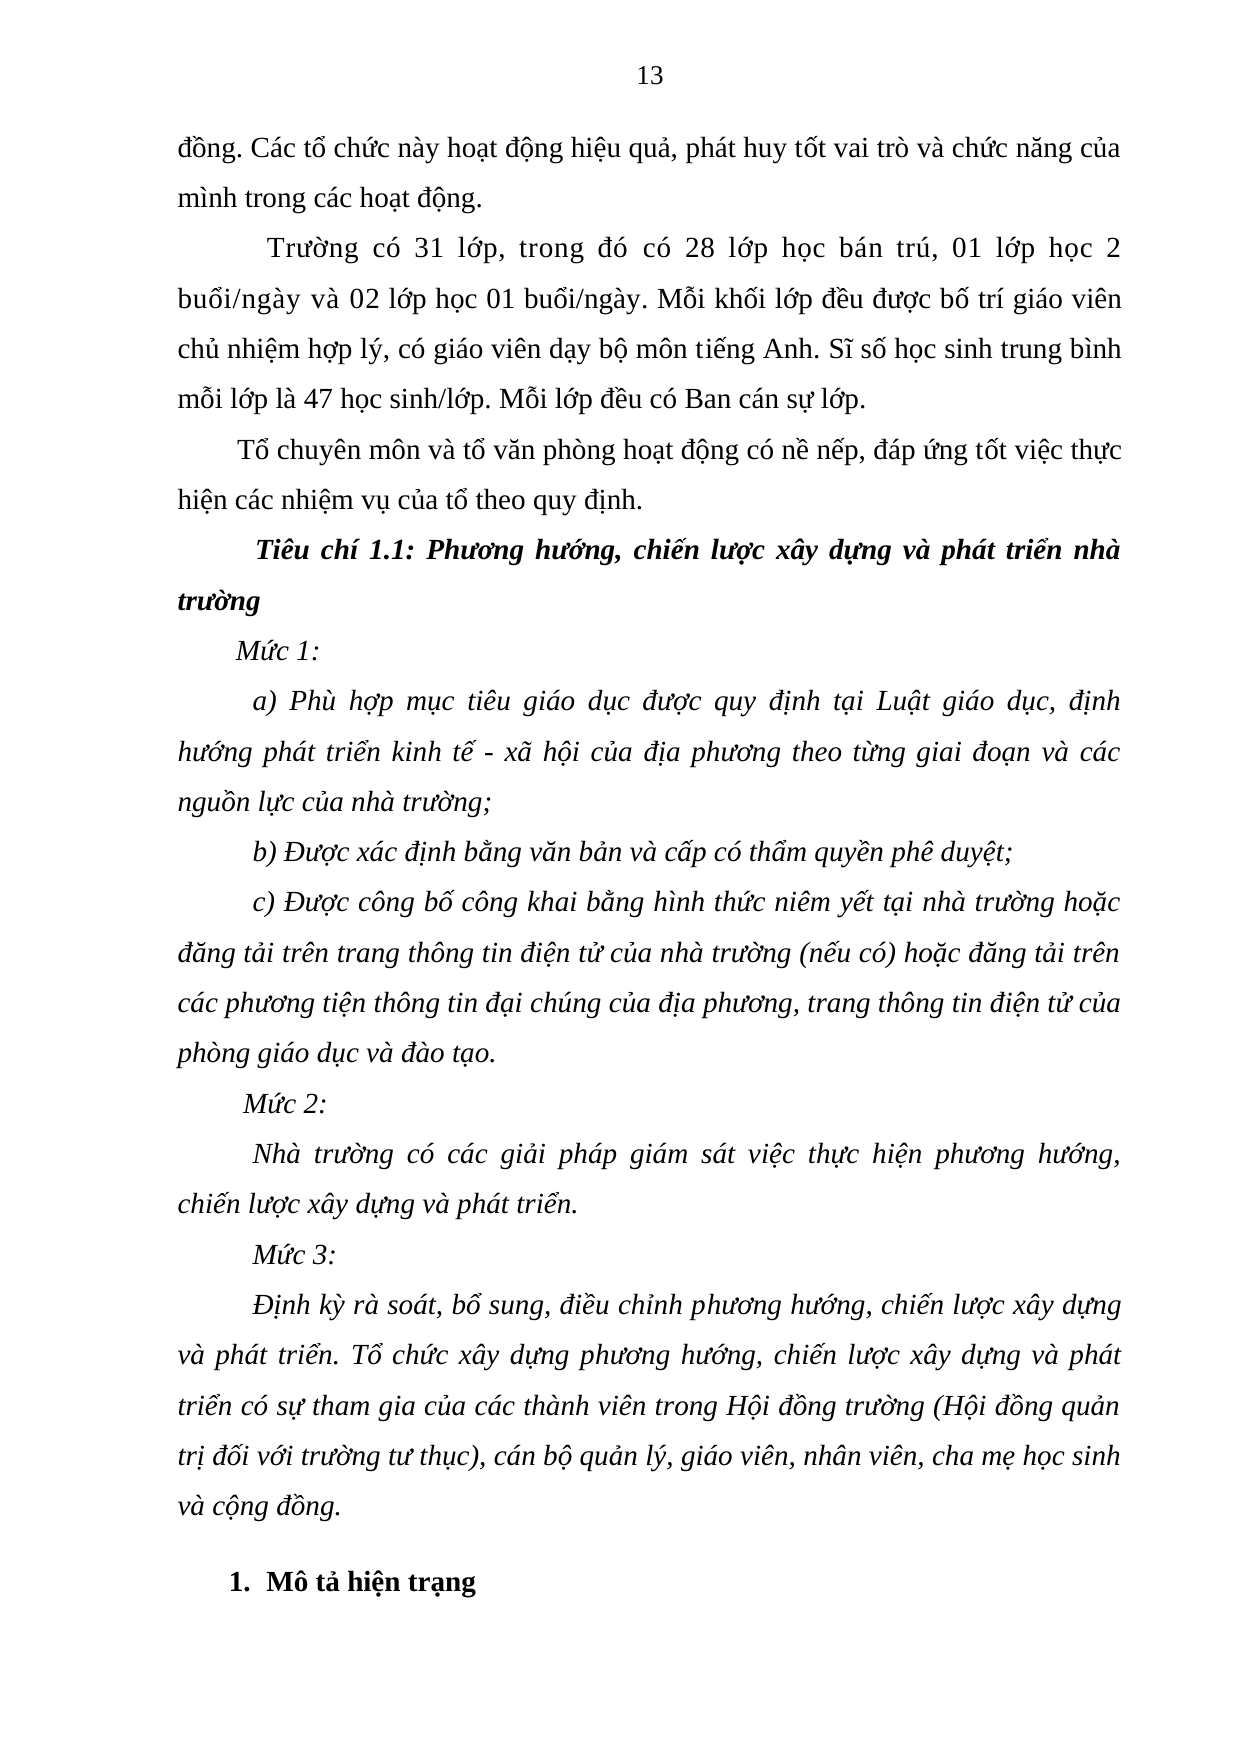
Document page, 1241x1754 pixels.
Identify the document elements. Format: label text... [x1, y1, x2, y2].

text a) Phù hợp mục tiêu giáo dục được quy định tại Luật giáo dục, định hướng phát triển kinh tế - xã hội của địa phương theo từng giai đoạn và các nguồn lực của nhà trường; [177, 683, 1122, 817]
text Mức 1: [177, 633, 1122, 667]
text Tổ chuyên môn và tổ văn phòng hoạt động có nề nếp, đáp ứng tốt việc thực hiện các nhiệm vụ của tổ theo quy định. [177, 432, 1122, 516]
text Mức 2: [177, 1086, 1122, 1119]
text Mức 3: [177, 1237, 1122, 1270]
text Nhà trường có các giải pháp giám sát việc thực hiện phương hướng, chiến lược xây dựng và phát triển. [177, 1136, 1122, 1220]
list Mô tả hiện trạng [228, 1564, 1122, 1597]
text b) Được xác định bằng văn bản và cấp có thẩm quyền phê duyệt; [177, 834, 1122, 868]
text Định kỳ rà soát, bổ sung, điều chỉnh phương hướng, chiến lược xây dựng và phát triển. Tổ chức xây dựng phương hướng, chiến lược xây dựng và phát triển có sự tham gia của các thành viên trong Hội đồng trường (Hội đồng quản trị đối với trường tư thục), cán bộ quản lý, giáo viên, nhân viên, cha mẹ học sinh và cộng đồng. [177, 1287, 1122, 1522]
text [177, 130, 1122, 214]
text Tiêu chí 1.1: Phương hướng, chiến lược xây dựng và phát triển nhà trường [177, 532, 1122, 616]
text c) Được công bố công khai bằng hình thức niêm yết tại nhà trường hoặc đăng tải trên trang thông tin điện tử của nhà trường (nếu có) hoặc đăng tải trên các phương tiện thông tin đại chúng của địa phương, trang thông tin điện tử của phòng giáo dục và đào tạo. [177, 884, 1122, 1069]
text Trường có 31 lớp, trong đó có 28 lớp học bán trú, 01 lớp học 2 buổi/ngày và 02 lớp học 01 buổi/ngày. Mỗi khối lớp đều được bố trí giáo viên chủ nhiệm hợp lý, có giáo viên dạy bộ môn tiếng Anh. Sĩ số học sinh trung bình mỗi lớp là 47 học sinh/lớp. Mỗi lớp đều có Ban cán sự lớp. [177, 231, 1122, 415]
